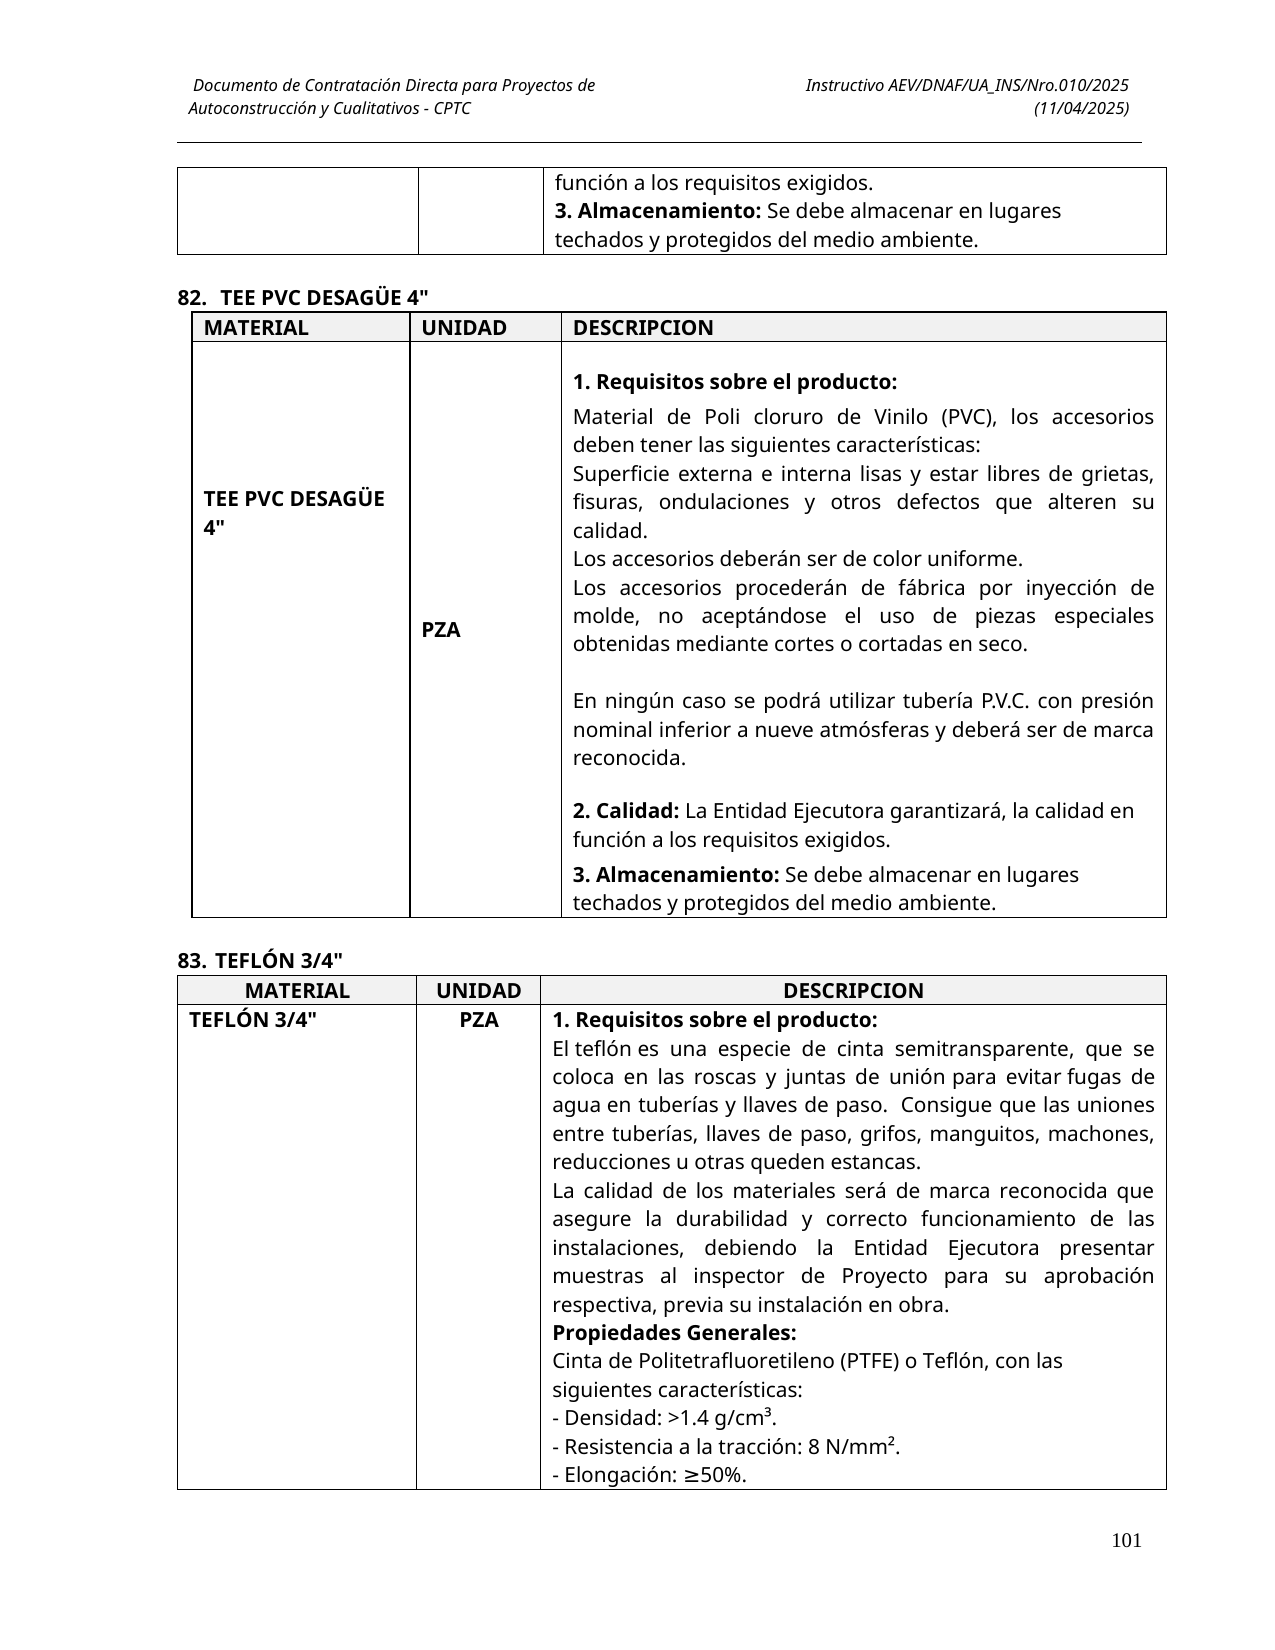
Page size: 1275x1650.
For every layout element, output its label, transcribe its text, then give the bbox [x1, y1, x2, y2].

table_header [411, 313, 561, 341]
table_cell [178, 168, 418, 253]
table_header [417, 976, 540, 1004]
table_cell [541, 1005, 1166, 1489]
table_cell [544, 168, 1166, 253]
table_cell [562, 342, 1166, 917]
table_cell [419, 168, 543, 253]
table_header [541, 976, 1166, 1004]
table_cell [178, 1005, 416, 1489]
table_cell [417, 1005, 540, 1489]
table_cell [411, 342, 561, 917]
list TEE PVC DESAGÜE 4" [177, 283, 1142, 311]
list TEFLÓN 3/4" [177, 946, 1142, 975]
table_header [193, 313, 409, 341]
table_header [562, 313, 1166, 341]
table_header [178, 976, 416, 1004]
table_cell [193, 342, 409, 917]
